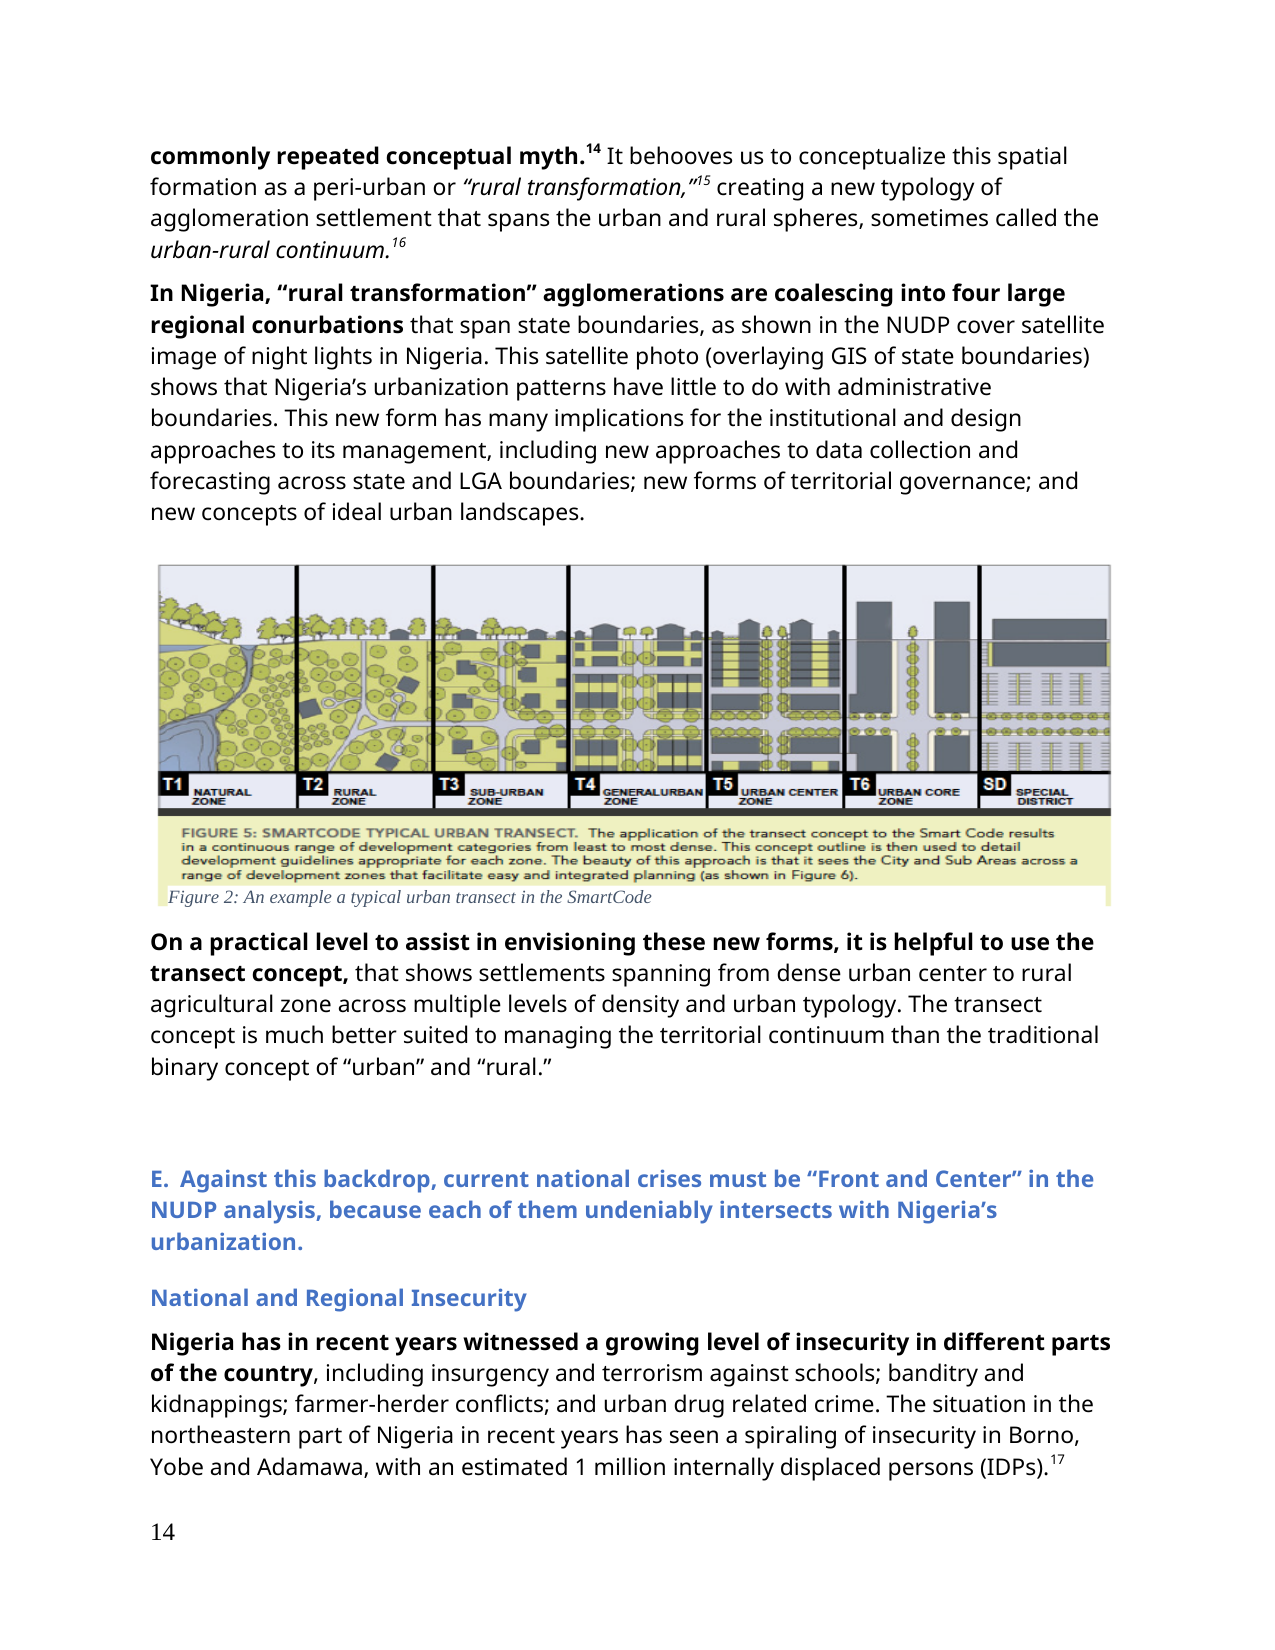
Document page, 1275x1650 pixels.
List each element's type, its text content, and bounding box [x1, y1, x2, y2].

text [150, 140, 1125, 265]
subtitle Against this backdrop, current national crises must be “Front and Center” in the NUDP analysis, because each of them undeniably intersects with Nigeria’s urbanization. [150, 1163, 1125, 1257]
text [150, 1326, 1125, 1482]
text In Nigeria, “rural transformation” agglomerations are coalescing into four large regional conurbations that span state boundaries, as shown in the NUDP cover satellite image of night lights in Nigeria. This satellite photo (overlaying GIS of state boundaries) shows that Nigeria’s urbanization patterns have little to do with administrative boundaries. This new form has many implications for the institutional and design approaches to its management, including new approaches to data collection and forecasting across state and LGA boundaries; new forms of territorial governance; and new concepts of ideal urban landscapes. [150, 277, 1125, 527]
subtitle National and Regional Insecurity [150, 1282, 1125, 1313]
picture [145, 558, 1120, 913]
